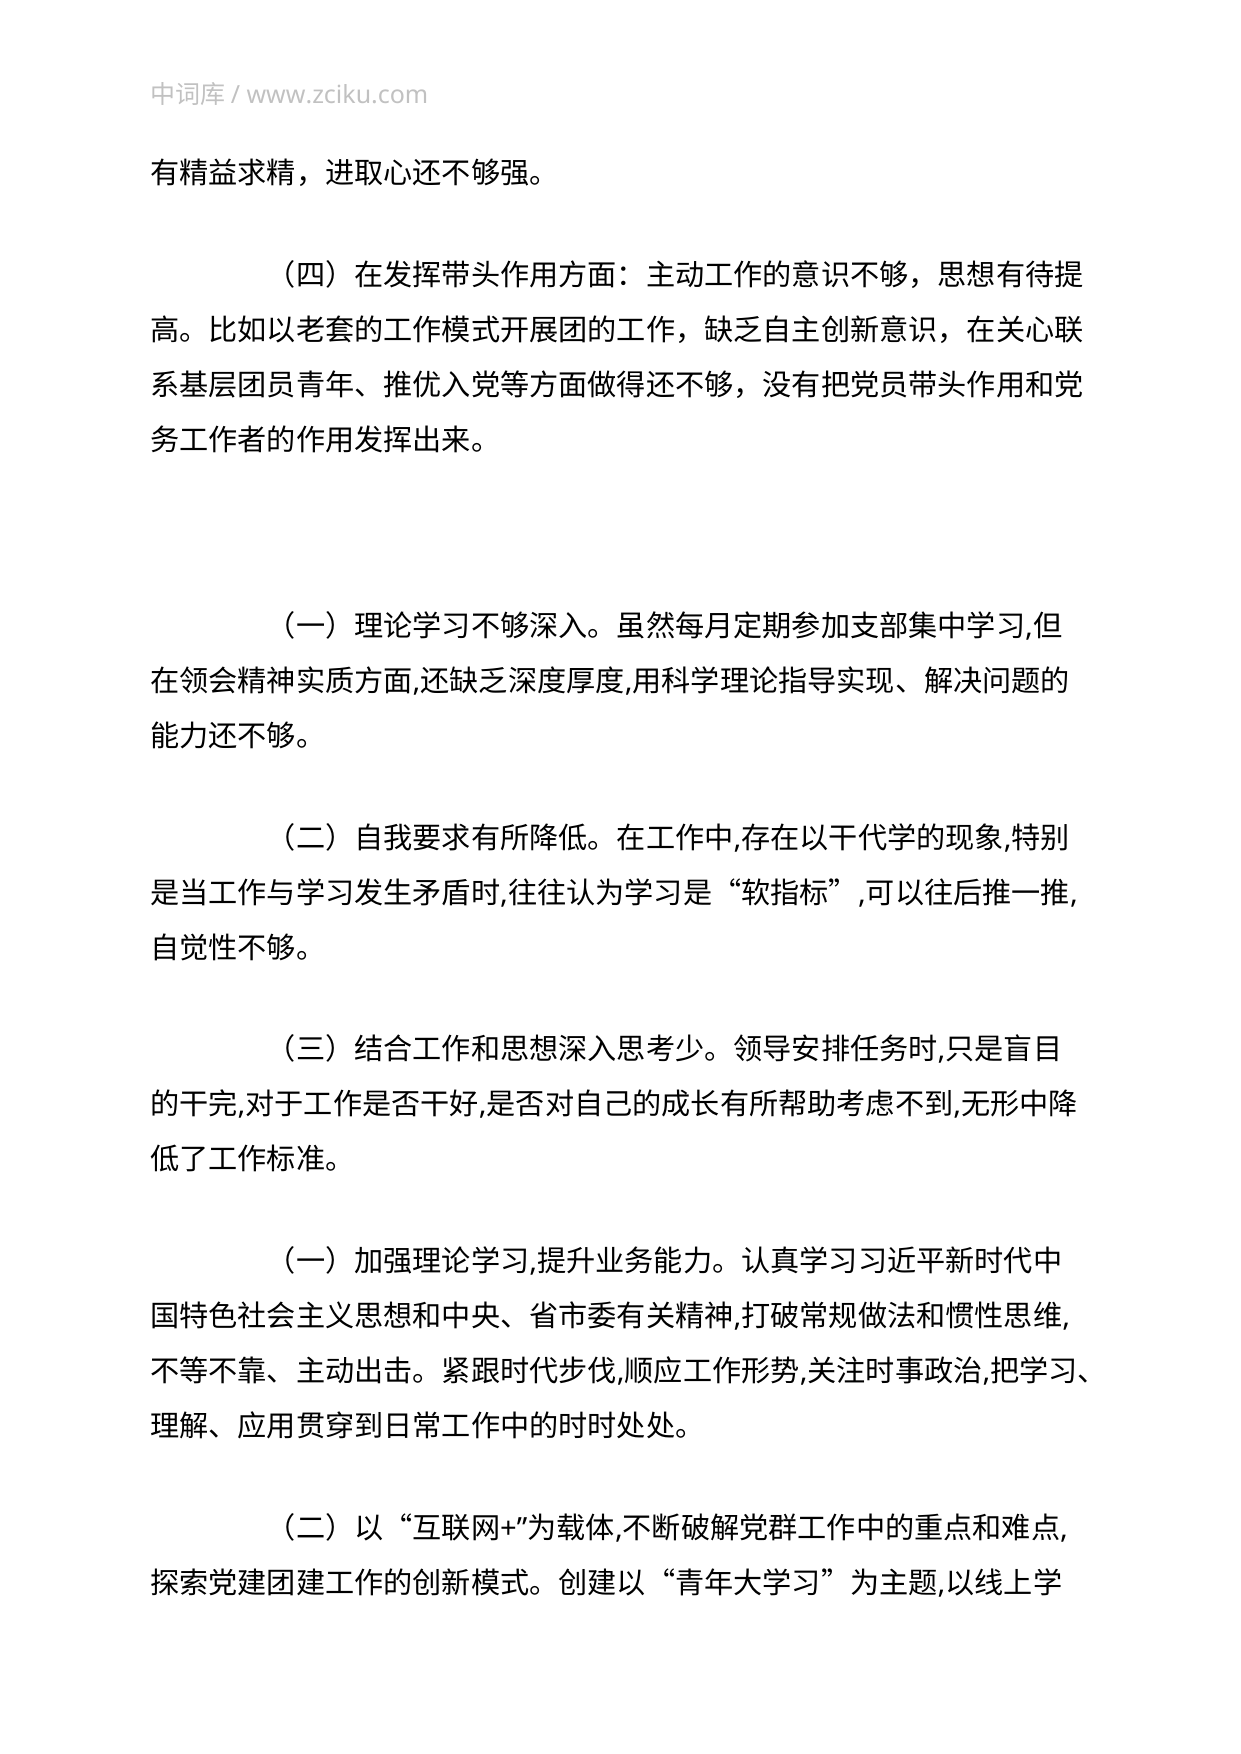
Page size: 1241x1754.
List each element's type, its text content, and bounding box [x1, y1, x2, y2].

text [150, 1504, 1090, 1602]
text （一）加强理论学习,提升业务能力。认真学习习近平新时代中国特色社会主义思想和中央、省市委有关精神,打破常规做法和惯性思维,不等不靠、主动出击。紧跟时代步伐,顺应工作形势,关注时事政治,把学习、理解、应用贯穿到日常工作中的时时处处。 [150, 1238, 1090, 1445]
text （一）理论学习不够深入。虽然每月定期参加支部集中学习,但在领会精神实质方面,还缺乏深度厚度,用科学理论指导实现、解决问题的能力还不够。 [150, 602, 1090, 755]
text （三）结合工作和思想深入思考少。领导安排任务时,只是盲目的干完,对于工作是否干好,是否对自己的成长有所帮助考虑不到,无形中降低了工作标准。 [150, 1026, 1090, 1178]
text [150, 150, 1090, 192]
text （二）自我要求有所降低。在工作中,存在以干代学的现象,特别是当工作与学习发生矛盾时,往往认为学习是“软指标”,可以往后推一推,自觉性不够。 [150, 814, 1090, 966]
text （四）在发挥带头作用方面：主动工作的意识不够，思想有待提高。比如以老套的工作模式开展团的工作，缺乏自主创新意识，在关心联系基层团员青年、推优入党等方面做得还不够，没有把党员带头作用和党务工作者的作用发挥出来。 [150, 252, 1090, 459]
